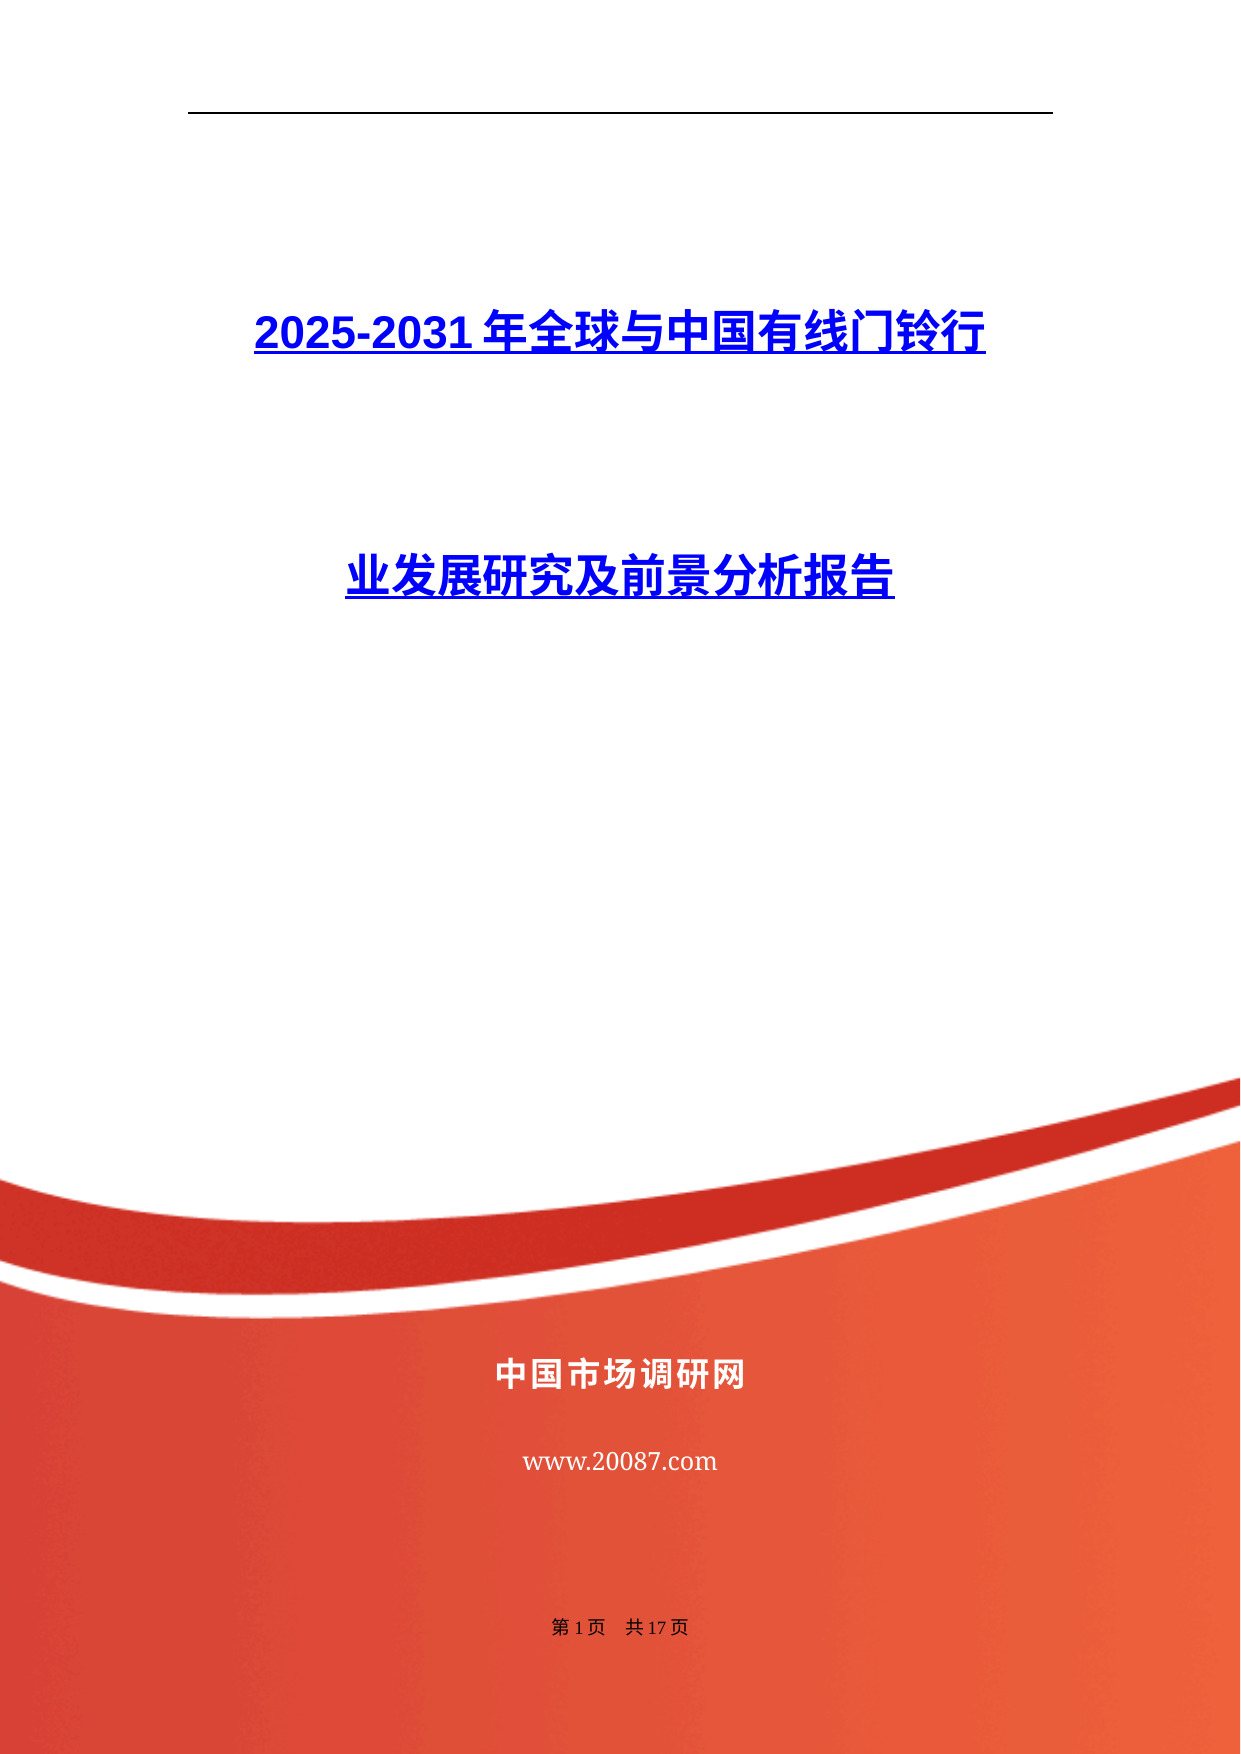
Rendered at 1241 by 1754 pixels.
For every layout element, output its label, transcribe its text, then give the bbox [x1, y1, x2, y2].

table_header 2025-2031年全球与中国有线门铃行业发展研究及前景分析报告 [188, 207, 1053, 773]
text www.20087.com [187, 1428, 1053, 1493]
picture [0, 1006, 1241, 1754]
subtitle 中国市场调研网 [187, 1339, 1053, 1404]
